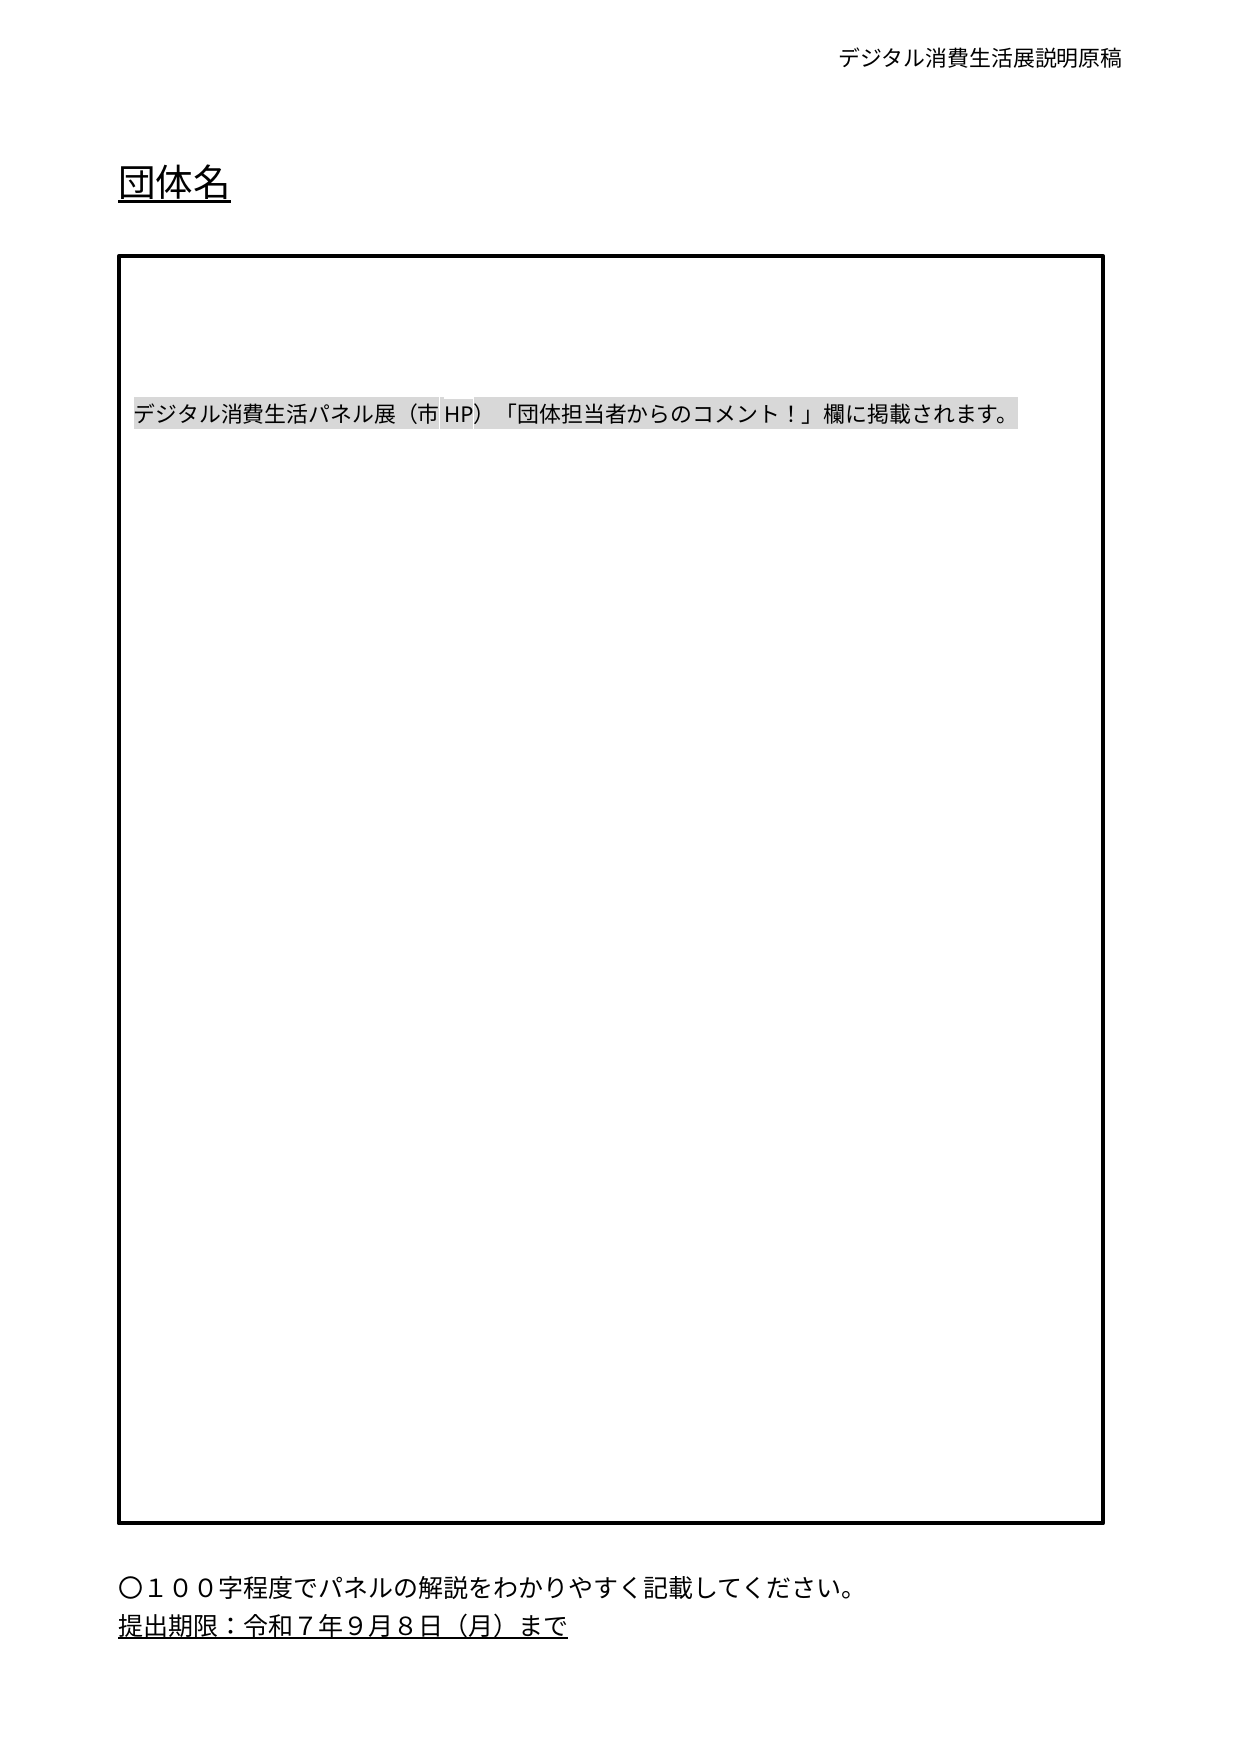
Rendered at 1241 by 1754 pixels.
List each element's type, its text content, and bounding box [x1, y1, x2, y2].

text 提出期限：令和７年９月８日（月）まで [118, 1605, 1122, 1643]
text 団体名 [118, 143, 1122, 218]
text 〇１００字程度でパネルの解説をわかりやすく記載してください。 [118, 1568, 1122, 1605]
